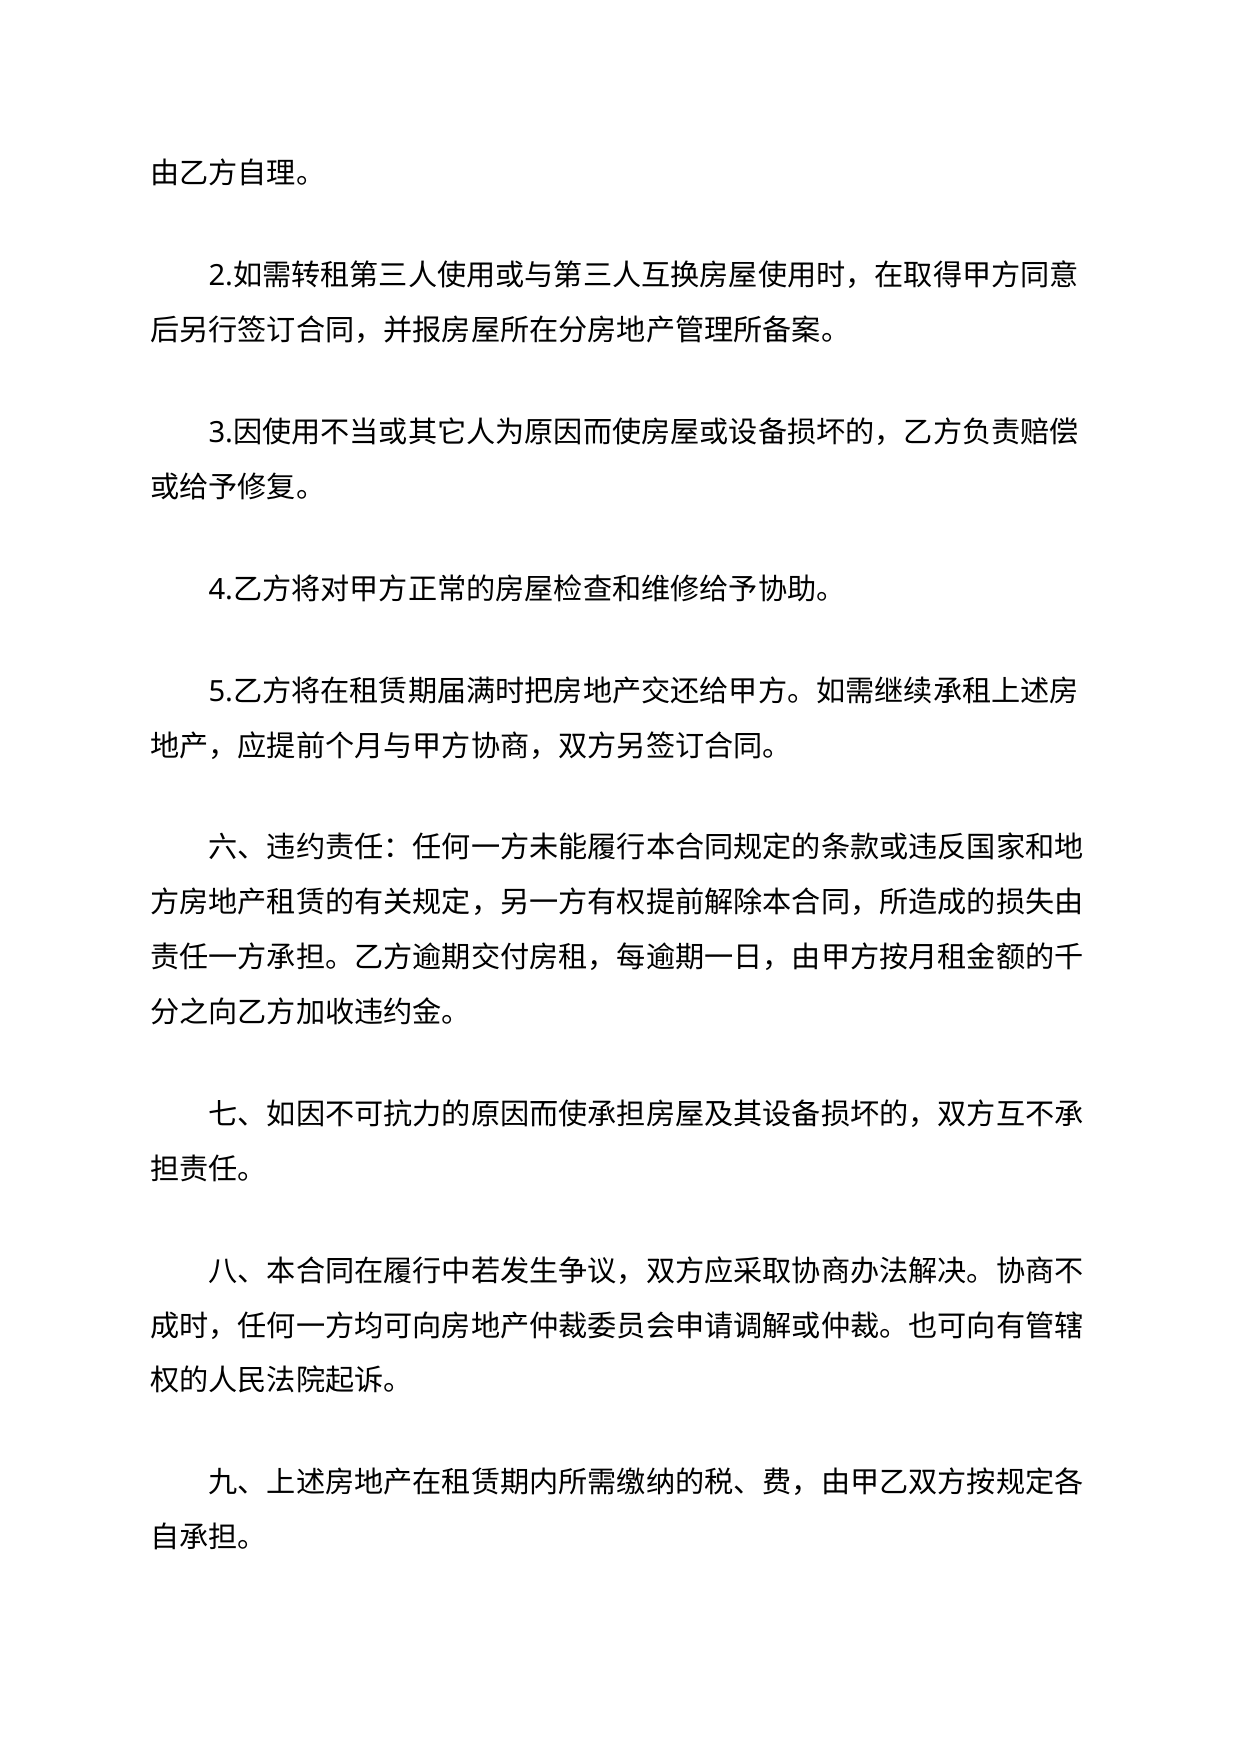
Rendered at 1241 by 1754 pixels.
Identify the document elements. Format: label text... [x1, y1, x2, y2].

text 六、违约责任：任何一方未能履行本合同规定的条款或违反国家和地方房地产租赁的有关规定，另一方有权提前解除本合同，所造成的损失由责任一方承担。乙方逾期交付房租，每逾期一日，由甲方按月租金额的千分之向乙方加收违约金。 [150, 824, 1090, 1031]
text 2.如需转租第三人使用或与第三人互换房屋使用时，在取得甲方同意后另行签订合同，并报房屋所在分房地产管理所备案。 [150, 252, 1090, 349]
text 八、本合同在履行中若发生争议，双方应采取协商办法解决。协商不成时，任何一方均可向房地产仲裁委员会申请调解或仲裁。也可向有管辖权的人民法院起诉。 [150, 1247, 1090, 1399]
text 3.因使用不当或其它人为原因而使房屋或设备损坏的，乙方负责赔偿或给予修复。 [150, 408, 1090, 506]
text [150, 150, 1090, 192]
text 七、如因不可抗力的原因而使承担房屋及其设备损坏的，双方互不承担责任。 [150, 1091, 1090, 1188]
text 5.乙方将在租赁期届满时把房地产交还给甲方。如需继续承租上述房地产，应提前个月与甲方协商，双方另签订合同。 [150, 667, 1090, 764]
text 4.乙方将对甲方正常的房屋检查和维修给予协助。 [150, 565, 1090, 608]
text 九、上述房地产在租赁期内所需缴纳的税、费，由甲乙双方按规定各自承担。 [150, 1459, 1090, 1556]
